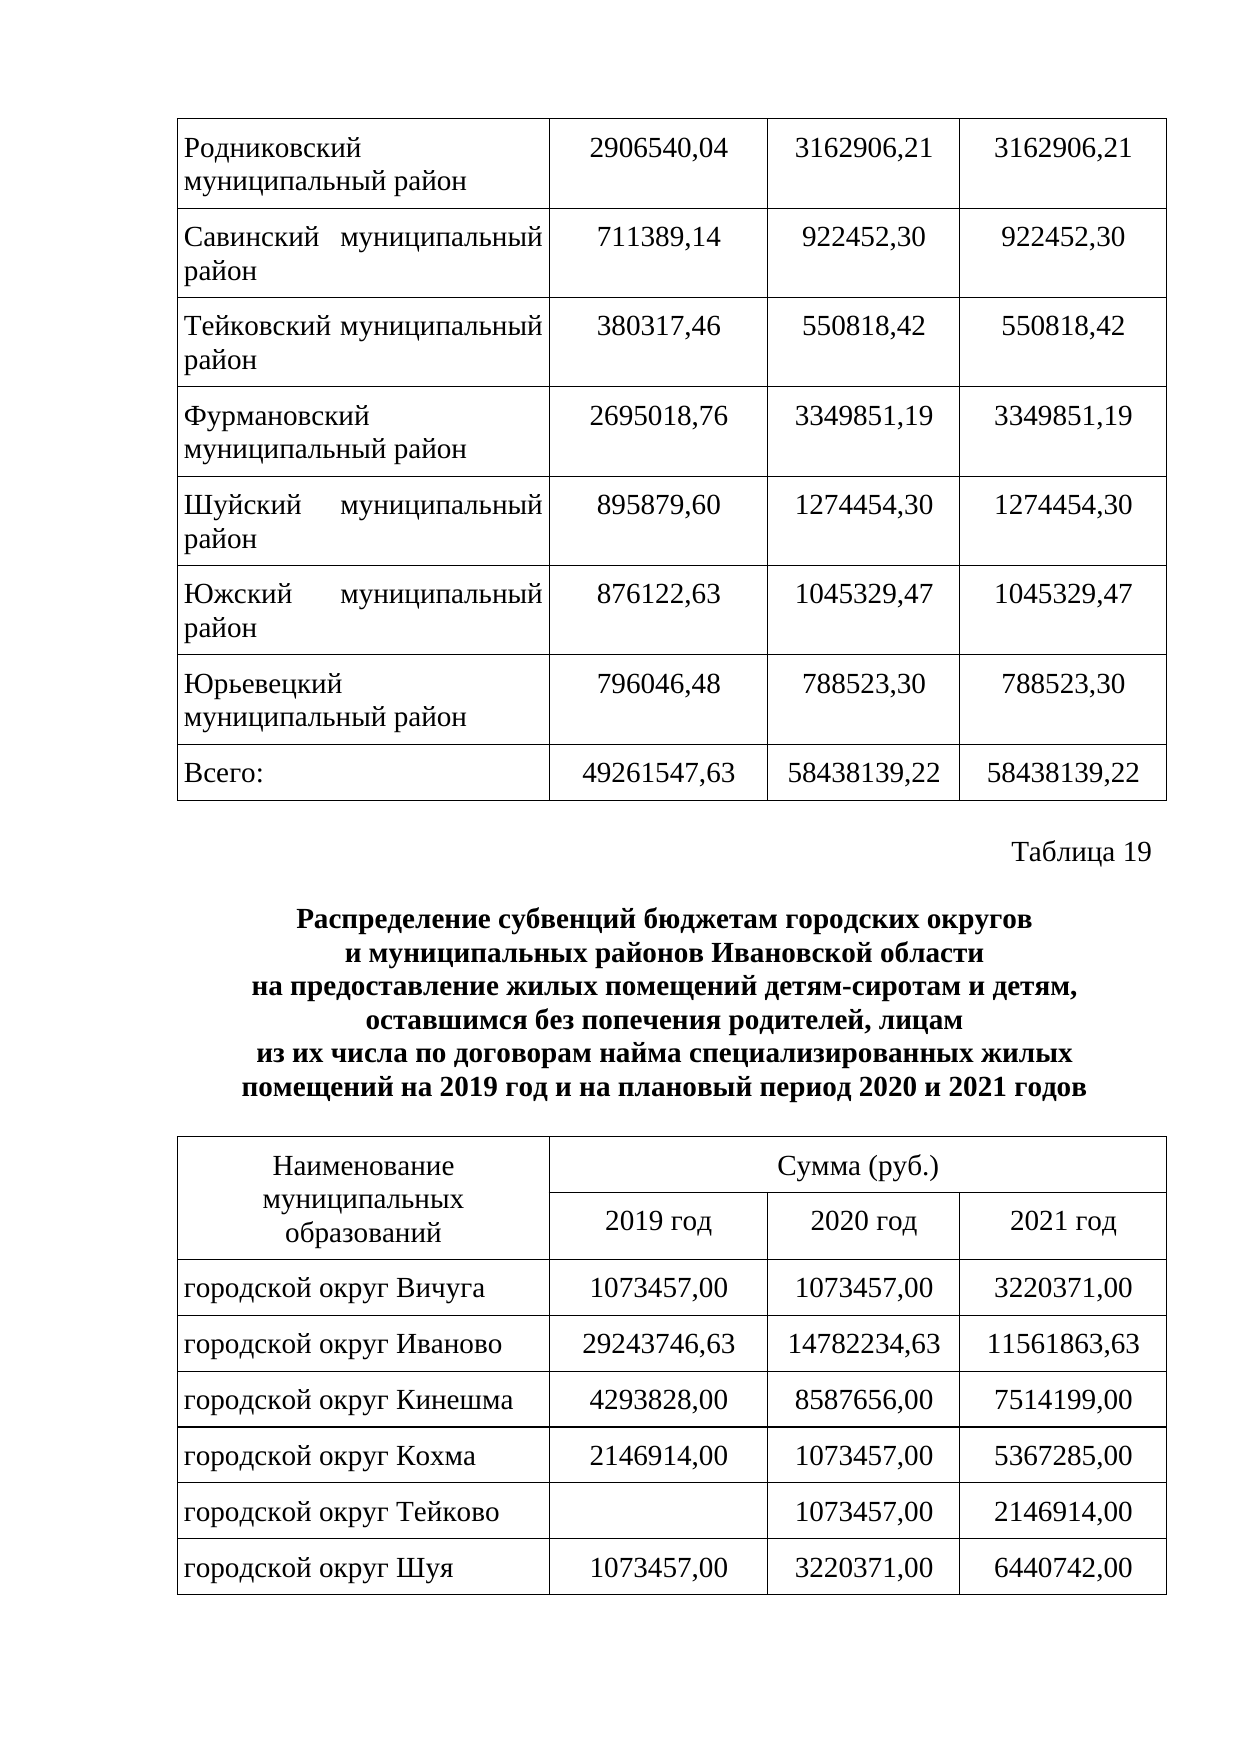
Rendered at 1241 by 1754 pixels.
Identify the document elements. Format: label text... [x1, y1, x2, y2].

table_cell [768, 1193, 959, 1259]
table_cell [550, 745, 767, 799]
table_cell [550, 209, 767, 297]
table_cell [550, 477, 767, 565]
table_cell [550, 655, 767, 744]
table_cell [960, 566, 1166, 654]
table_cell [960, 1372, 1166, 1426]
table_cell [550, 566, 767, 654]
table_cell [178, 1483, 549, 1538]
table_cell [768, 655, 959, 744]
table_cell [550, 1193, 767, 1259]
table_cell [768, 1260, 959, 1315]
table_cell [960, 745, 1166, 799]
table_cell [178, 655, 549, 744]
text Таблица 19 [177, 834, 1152, 868]
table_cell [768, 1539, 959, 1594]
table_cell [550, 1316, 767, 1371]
title из их числа по договорам найма специализированных жилых [177, 1035, 1152, 1069]
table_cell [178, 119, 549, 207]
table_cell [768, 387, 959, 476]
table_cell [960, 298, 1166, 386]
title Распределение субвенций бюджетам городских округов [177, 901, 1152, 935]
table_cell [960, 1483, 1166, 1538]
title на предоставление жилых помещений детям-сиротам и детям, [177, 968, 1152, 1002]
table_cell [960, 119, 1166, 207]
title оставшимся без попечения родителей, лицам [177, 1002, 1152, 1035]
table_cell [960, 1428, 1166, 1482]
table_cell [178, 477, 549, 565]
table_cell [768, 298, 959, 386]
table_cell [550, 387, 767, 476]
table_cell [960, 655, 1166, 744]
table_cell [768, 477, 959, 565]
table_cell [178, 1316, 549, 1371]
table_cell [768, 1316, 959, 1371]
title и муниципальных районов Ивановской области [177, 935, 1152, 968]
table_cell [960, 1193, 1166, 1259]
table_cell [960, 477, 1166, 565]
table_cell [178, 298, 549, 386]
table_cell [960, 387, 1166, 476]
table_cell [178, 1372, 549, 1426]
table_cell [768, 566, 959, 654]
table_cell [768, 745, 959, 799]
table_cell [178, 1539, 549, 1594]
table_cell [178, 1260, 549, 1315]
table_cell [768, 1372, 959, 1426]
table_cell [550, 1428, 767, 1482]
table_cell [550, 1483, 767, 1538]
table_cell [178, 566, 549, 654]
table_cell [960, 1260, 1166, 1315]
title помещений на 2019 год и на плановый период 2020 и 2021 годов [177, 1069, 1152, 1102]
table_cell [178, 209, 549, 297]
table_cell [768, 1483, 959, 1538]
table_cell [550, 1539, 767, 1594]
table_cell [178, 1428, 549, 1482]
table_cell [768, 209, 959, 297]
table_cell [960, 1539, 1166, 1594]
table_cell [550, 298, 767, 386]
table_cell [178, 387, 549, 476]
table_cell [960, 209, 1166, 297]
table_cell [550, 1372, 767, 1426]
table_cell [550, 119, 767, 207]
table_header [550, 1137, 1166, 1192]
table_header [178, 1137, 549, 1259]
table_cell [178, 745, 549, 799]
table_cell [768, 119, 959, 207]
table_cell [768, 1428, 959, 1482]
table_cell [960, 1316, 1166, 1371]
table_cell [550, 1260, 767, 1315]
